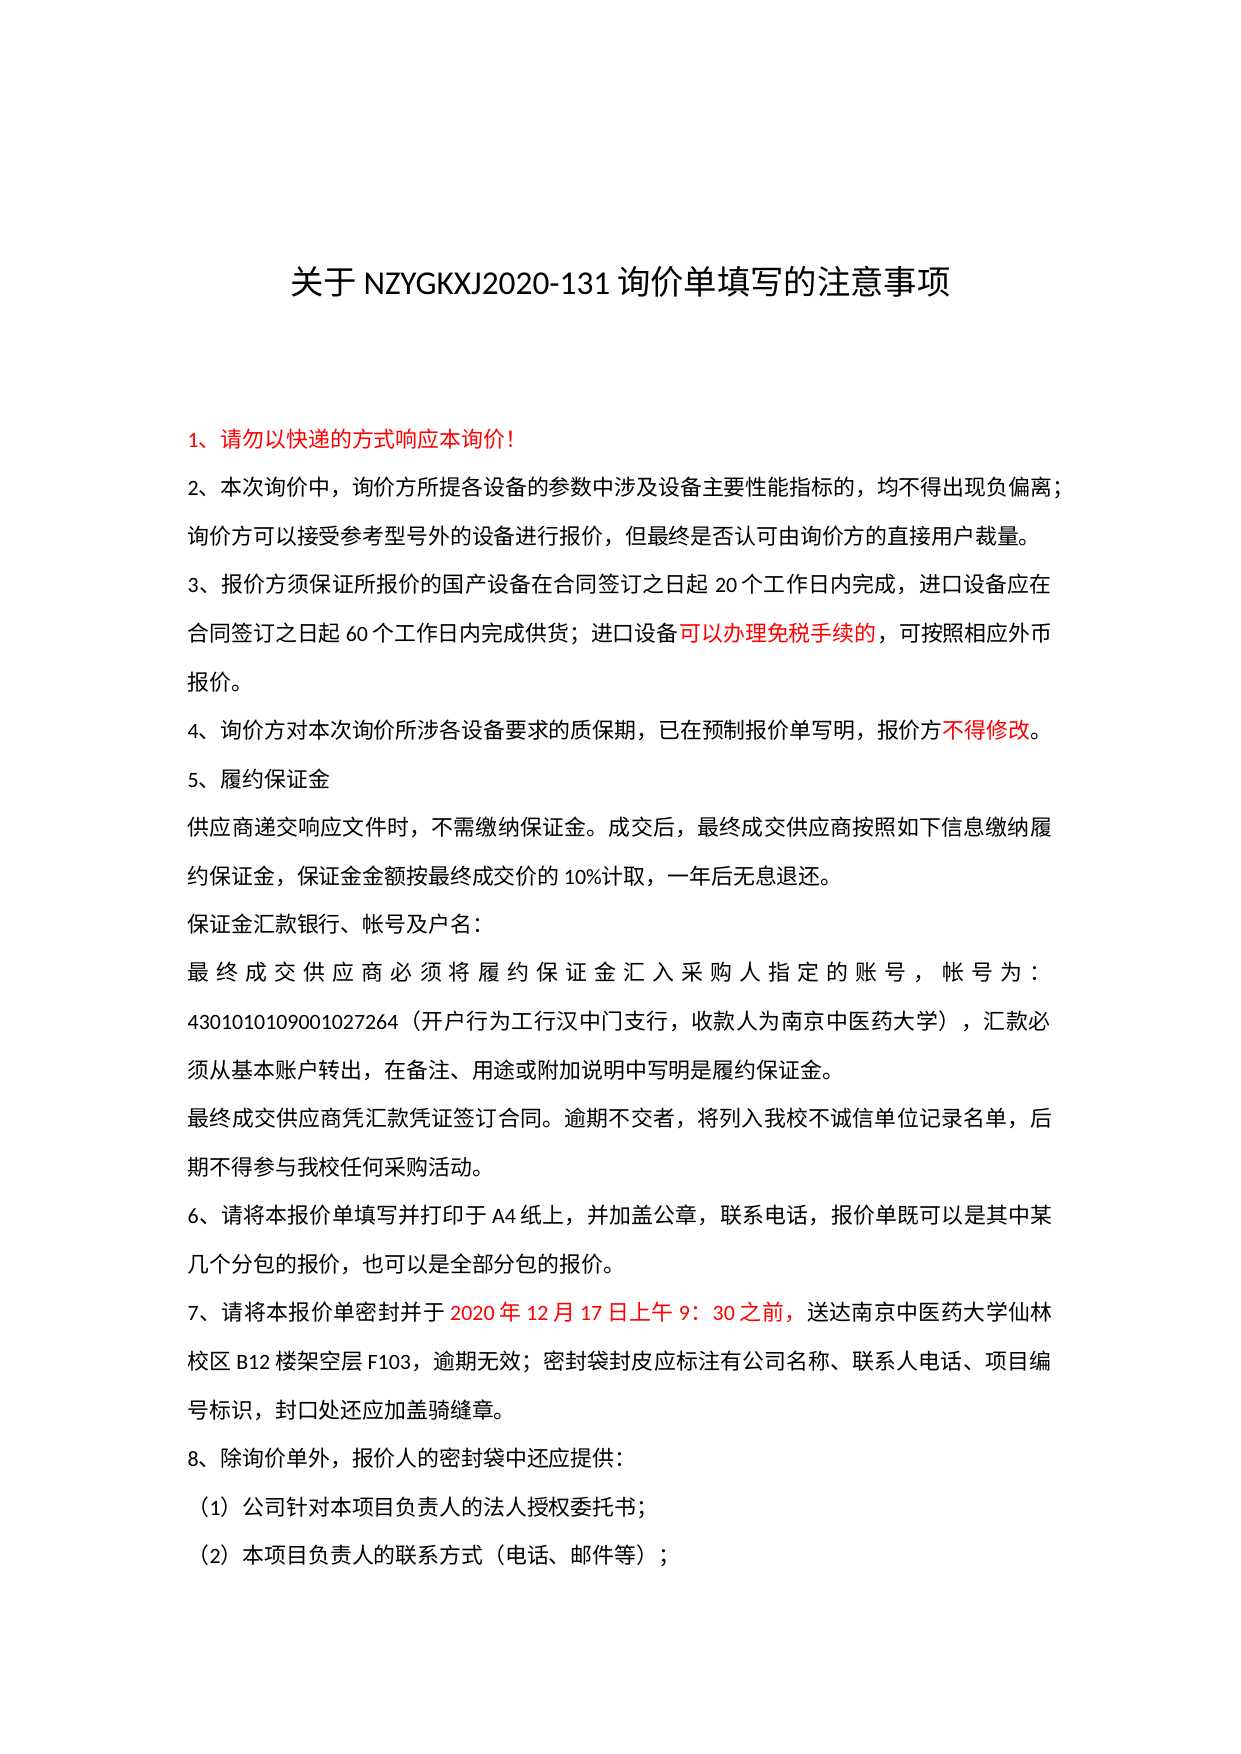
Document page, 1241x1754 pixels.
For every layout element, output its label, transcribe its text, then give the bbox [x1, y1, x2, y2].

text 最终成交供应商必须将履约保证金汇入采购人指定的账号，帐号为：4301010109001027264（开户行为工行汉中门支行，收款人为南京中医药大学），汇款必须从基本账户转出，在备注、用途或附加说明中写明是履约保证金。 [187, 955, 1053, 1085]
text 关于NZYGKXJ2020-131询价单填写的注意事项 [187, 247, 1053, 312]
text 5、履约保证金 [187, 761, 1053, 794]
text 4、询价方对本次询价所涉各设备要求的质保期，已在预制报价单写明，报价方不得修改。 [187, 713, 1053, 745]
text 供应商递交响应文件时，不需缴纳保证金。成交后，最终成交供应商按照如下信息缴纳履约保证金，保证金金额按最终成交价的10%计取，一年后无息退还。 [187, 809, 1053, 891]
text （1）公司针对本项目负责人的法人授权委托书； [187, 1489, 1053, 1522]
text 6、请将本报价单填写并打印于A4纸上，并加盖公章，联系电话，报价单既可以是其中某几个分包的报价，也可以是全部分包的报价。 [187, 1198, 1053, 1279]
text 保证金汇款银行、帐号及户名： [187, 907, 1053, 939]
text 2、本次询价中，询价方所提各设备的参数中涉及设备主要性能指标的，均不得出现负偏离；询价方可以接受参考型号外的设备进行报价，但最终是否认可由询价方的直接用户裁量。 [187, 470, 1053, 551]
text 8、除询价单外，报价人的密封袋中还应提供： [187, 1441, 1053, 1473]
text （2）本项目负责人的联系方式（电话、邮件等）； [187, 1537, 1053, 1570]
text 最终成交供应商凭汇款凭证签订合同。逾期不交者，将列入我校不诚信单位记录名单，后期不得参与我校任何采购活动。 [187, 1101, 1053, 1182]
text 1、请勿以快递的方式响应本询价！ [187, 422, 1053, 454]
text 3、报价方须保证所报价的国产设备在合同签订之日起20个工作日内完成，进口设备应在合同签订之日起60个工作日内完成供货；进口设备可以办理免税手续的，可按照相应外币报价。 [187, 567, 1053, 697]
text 7、请将本报价单密封并于2020年12月17日上午9：30之前，送达南京中医药大学仙林校区B12楼架空层F103，逾期无效；密封袋封皮应标注有公司名称、联系人电话、项目编号标识，封口处还应加盖骑缝章。 [187, 1295, 1053, 1425]
